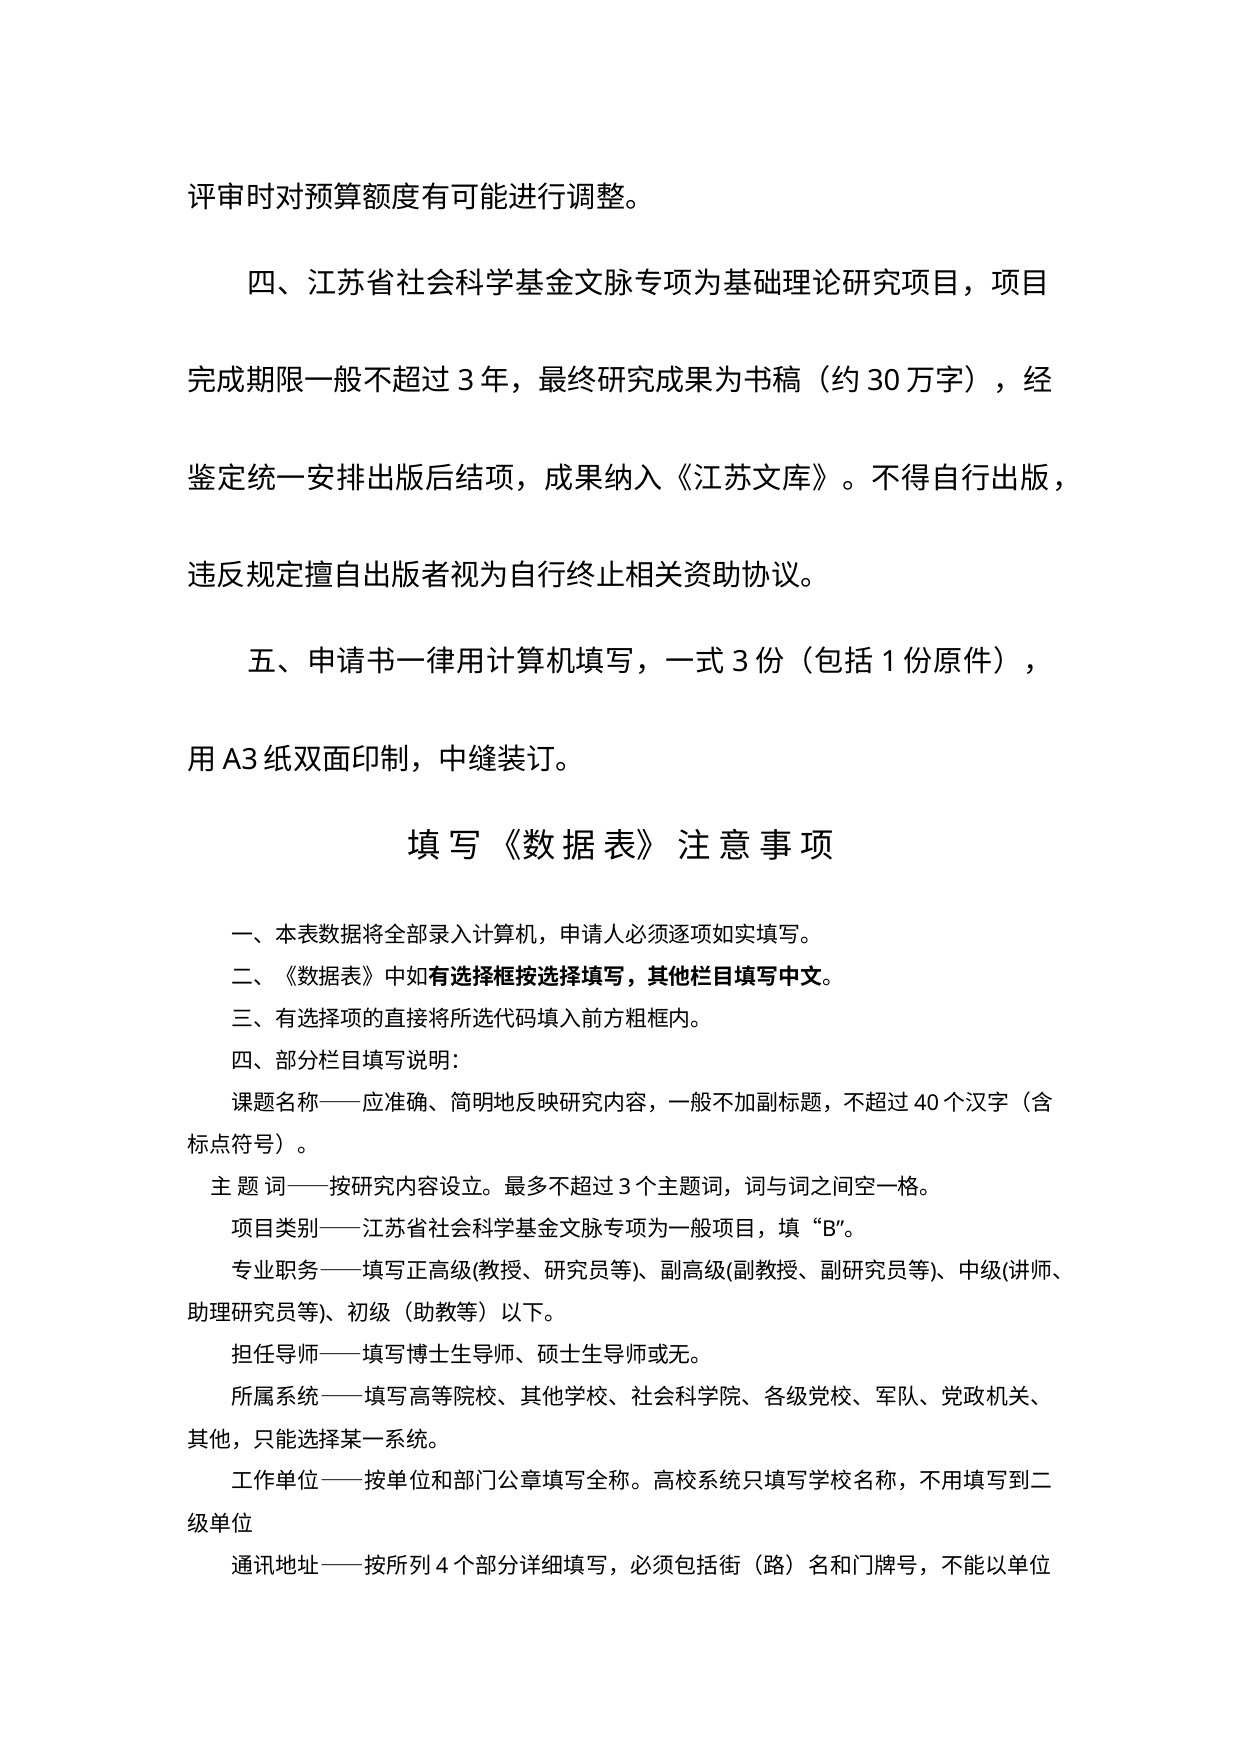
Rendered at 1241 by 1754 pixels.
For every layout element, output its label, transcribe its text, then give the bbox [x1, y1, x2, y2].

text 一、本表数据将全部录入计算机，申请人必须逐项如实填写。 [187, 917, 1053, 949]
text 三、有选择项的直接将所选代码填入前方粗框内。 [187, 1001, 1053, 1033]
text 工作单位——按单位和部门公章填写全称。高校系统只填写学校名称，不用填写到二级单位 [187, 1463, 1053, 1538]
text 四、部分栏目填写说明： [187, 1043, 1053, 1075]
text 主 题 词——按研究内容设立。最多不超过3个主题词，词与词之间空一格。 [187, 1169, 1053, 1201]
text 二、《数据表》中如有选择框按选择填写，其他栏目填写中文。 [187, 959, 1053, 991]
text 五、申请书一律用计算机填写，一式3份（包括1份原件），用A3纸双面印制，中缝装订。 [187, 627, 1053, 789]
text 课题名称——应准确、简明地反映研究内容，一般不加副标题，不超过40个汉字（含标点符号）。 [187, 1085, 1053, 1159]
text 四、江苏省社会科学基金文脉专项为基础理论研究项目，项目完成期限一般不超过3年，最终研究成果为书稿（约30万字），经鉴定统一安排出版后结项，成果纳入《江苏文库》。不得自行出版，违反规定擅自出版者视为自行终止相关资助协议。 [187, 248, 1053, 606]
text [187, 162, 1053, 227]
text 项目类别——江苏省社会科学基金文脉专项为一般项目，填“B”。 [187, 1211, 1053, 1243]
text 填 写 《数 据 表》 注 意 事 项 [187, 810, 1053, 875]
text 专业职务——填写正高级(教授、研究员等)、副高级(副教授、副研究员等)、中级(讲师、助理研究员等)、初级（助教等）以下。 [187, 1253, 1053, 1327]
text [187, 1547, 1053, 1580]
text 担任导师——填写博士生导师、硕士生导师或无。 [187, 1337, 1053, 1369]
text 所属系统——填写高等院校、其他学校、社会科学院、各级党校、军队、党政机关、其他，只能选择某一系统。 [187, 1379, 1053, 1454]
